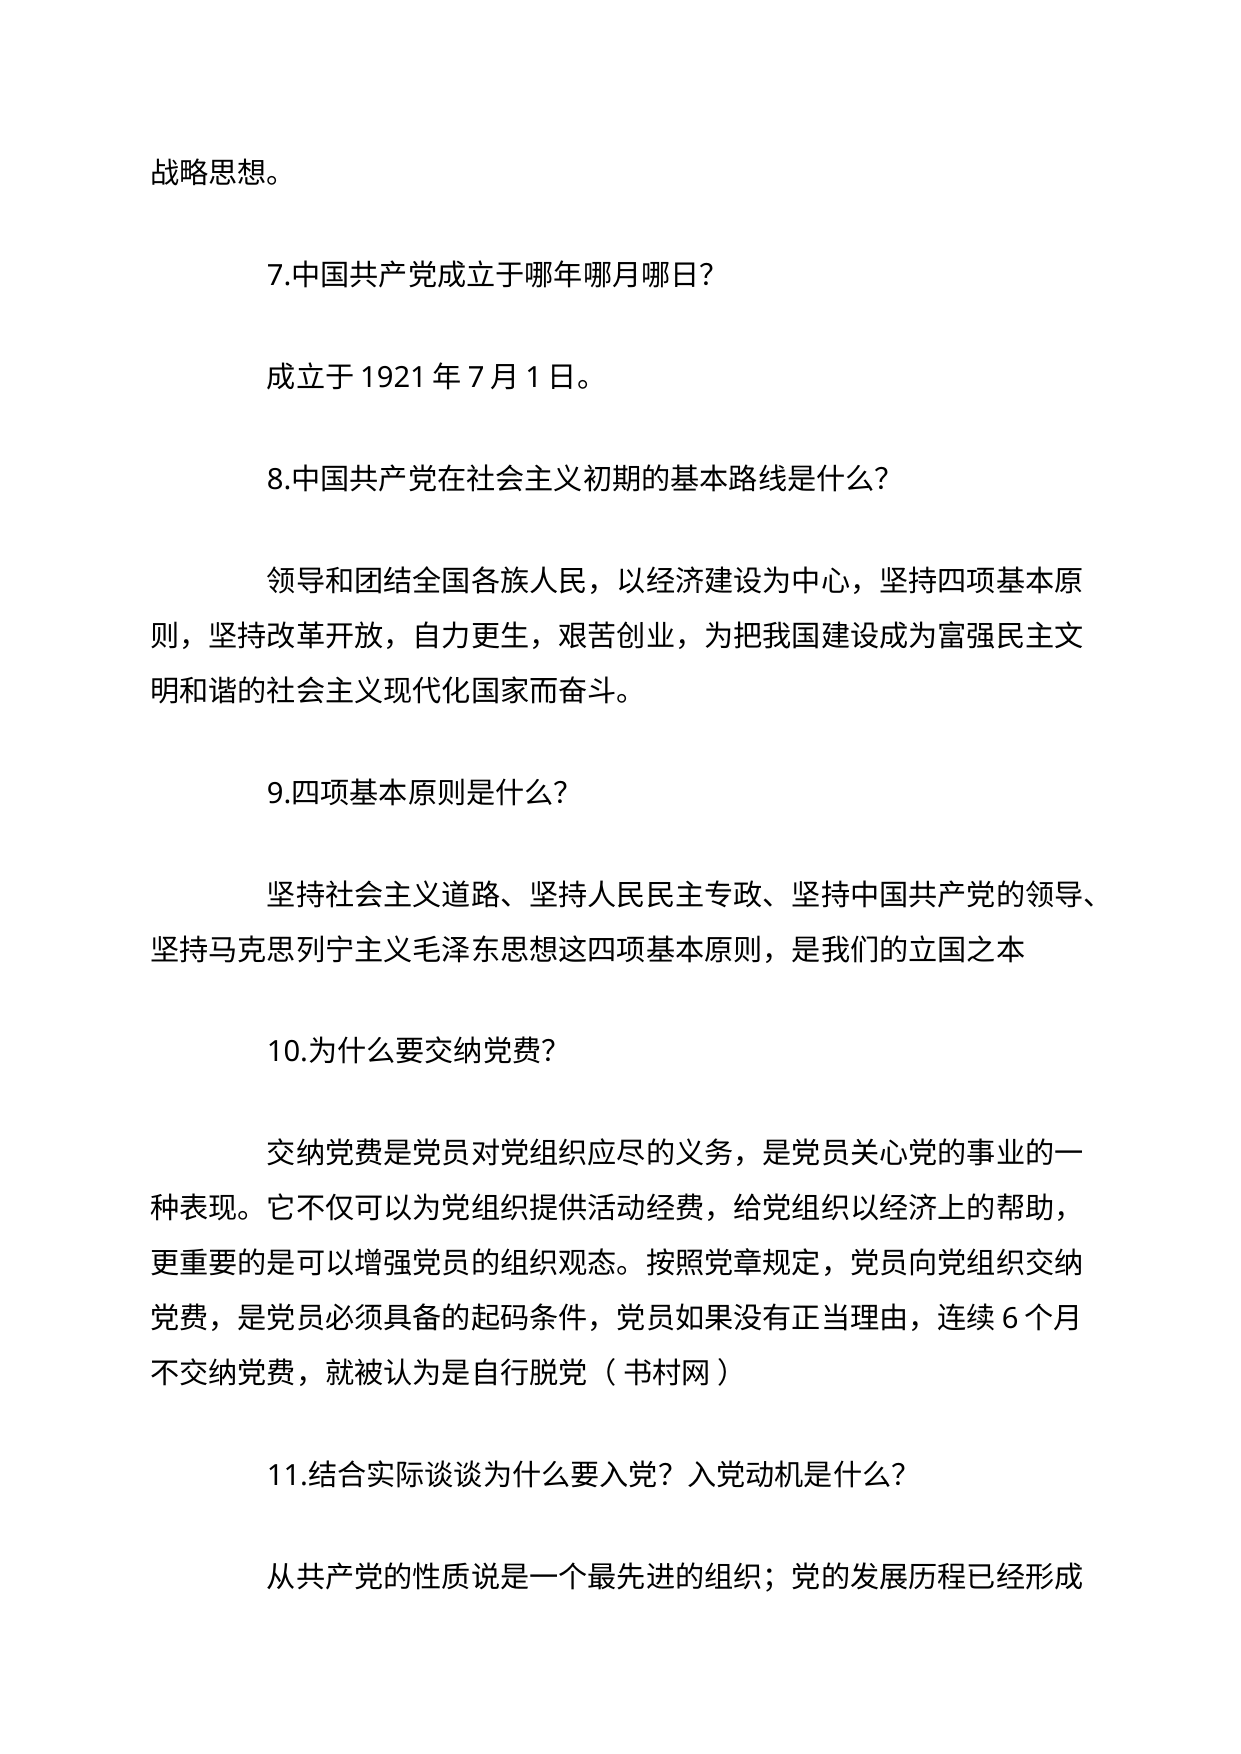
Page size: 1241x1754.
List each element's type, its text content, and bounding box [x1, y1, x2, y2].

text 7.中国共产党成立于哪年哪月哪日？ [150, 252, 1090, 294]
text 成立于1921年7月1日。 [150, 354, 1090, 396]
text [150, 1553, 1090, 1596]
text 领导和团结全国各族人民，以经济建设为中心，坚持四项基本原则，坚持改革开放，自力更生，艰苦创业，为把我国建设成为富强民主文明和谐的社会主义现代化国家而奋斗。 [150, 558, 1090, 710]
text 坚持社会主义道路、坚持人民民主专政、坚持中国共产党的领导、坚持马克思列宁主义毛泽东思想这四项基本原则，是我们的立国之本 [150, 871, 1090, 968]
text 8.中国共产党在社会主义初期的基本路线是什么？ [150, 456, 1090, 498]
text 交纳党费是党员对党组织应尽的义务，是党员关心党的事业的一种表现。它不仅可以为党组织提供活动经费，给党组织以经济上的帮助，更重要的是可以增强党员的组织观态。按照党章规定，党员向党组织交纳党费，是党员必须具备的起码条件，党员如果没有正当理由，连续6个月不交纳党费，就被认为是自行脱党（ 书村网 ） [150, 1130, 1090, 1392]
text 11.结合实际谈谈为什么要入党？入党动机是什么？ [150, 1451, 1090, 1494]
text 9.四项基本原则是什么？ [150, 769, 1090, 812]
text 10.为什么要交纳党费？ [150, 1028, 1090, 1070]
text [150, 150, 1090, 192]
